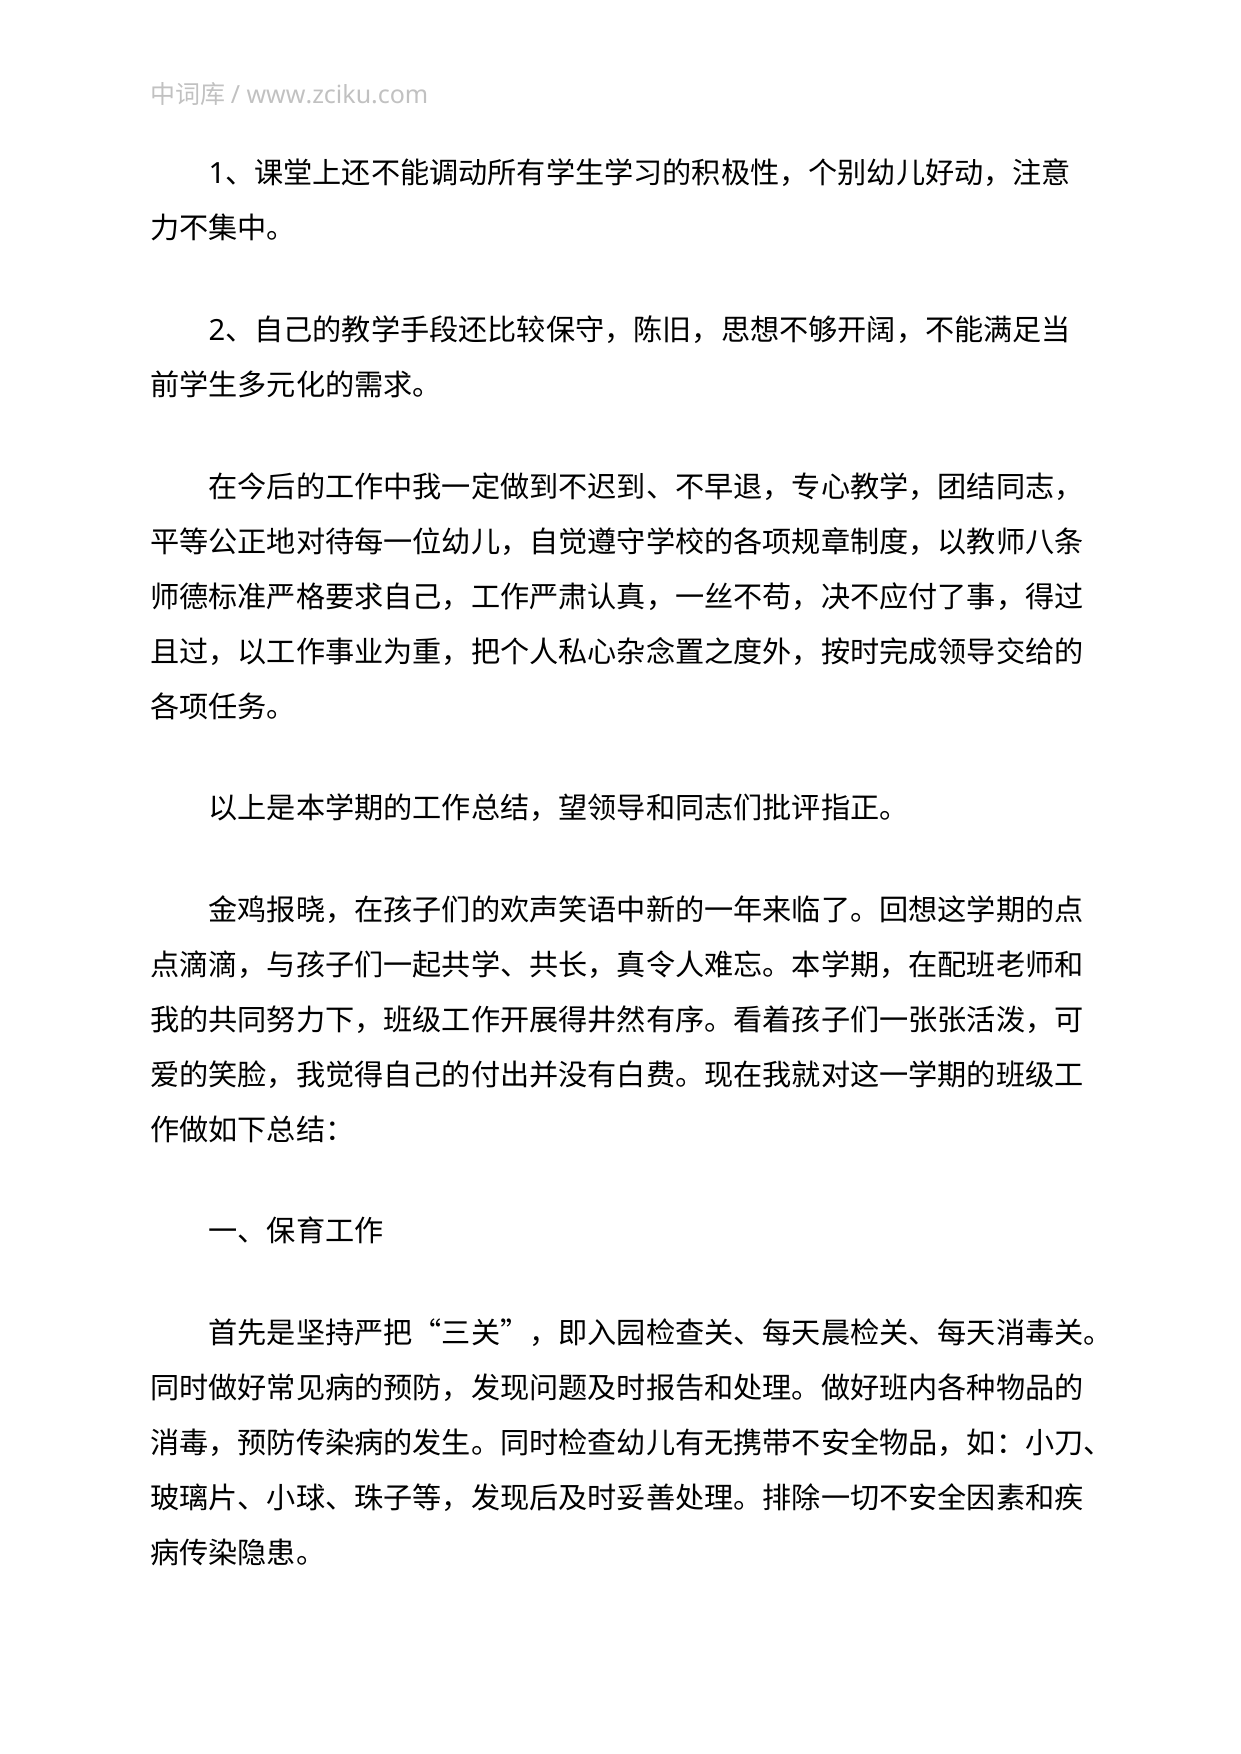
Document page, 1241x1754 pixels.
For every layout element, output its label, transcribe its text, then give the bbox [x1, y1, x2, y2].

text 1、课堂上还不能调动所有学生学习的积极性，个别幼儿好动，注意力不集中。 [150, 150, 1090, 247]
text 2、自己的教学手段还比较保守，陈旧，思想不够开阔，不能满足当前学生多元化的需求。 [150, 307, 1090, 404]
text 首先是坚持严把“三关”，即入园检查关、每天晨检关、每天消毒关。同时做好常见病的预防，发现问题及时报告和处理。做好班内各种物品的消毒，预防传染病的发生。同时检查幼儿有无携带不安全物品，如：小刀、玻璃片、小球、珠子等，发现后及时妥善处理。排除一切不安全因素和疾病传染隐患。 [150, 1310, 1090, 1572]
text 金鸡报晓，在孩子们的欢声笑语中新的一年来临了。回想这学期的点点滴滴，与孩子们一起共学、共长，真令人难忘。本学期，在配班老师和我的共同努力下，班级工作开展得井然有序。看着孩子们一张张活泼，可爱的笑脸，我觉得自己的付出并没有白费。现在我就对这一学期的班级工作做如下总结： [150, 887, 1090, 1148]
text 一、保育工作 [150, 1208, 1090, 1250]
text 以上是本学期的工作总结，望领导和同志们批评指正。 [150, 785, 1090, 827]
text 在今后的工作中我一定做到不迟到、不早退，专心教学，团结同志，平等公正地对待每一位幼儿，自觉遵守学校的各项规章制度，以教师八条师德标准严格要求自己，工作严肃认真，一丝不苟，决不应付了事，得过且过，以工作事业为重，把个人私心杂念置之度外，按时完成领导交给的各项任务。 [150, 463, 1090, 725]
